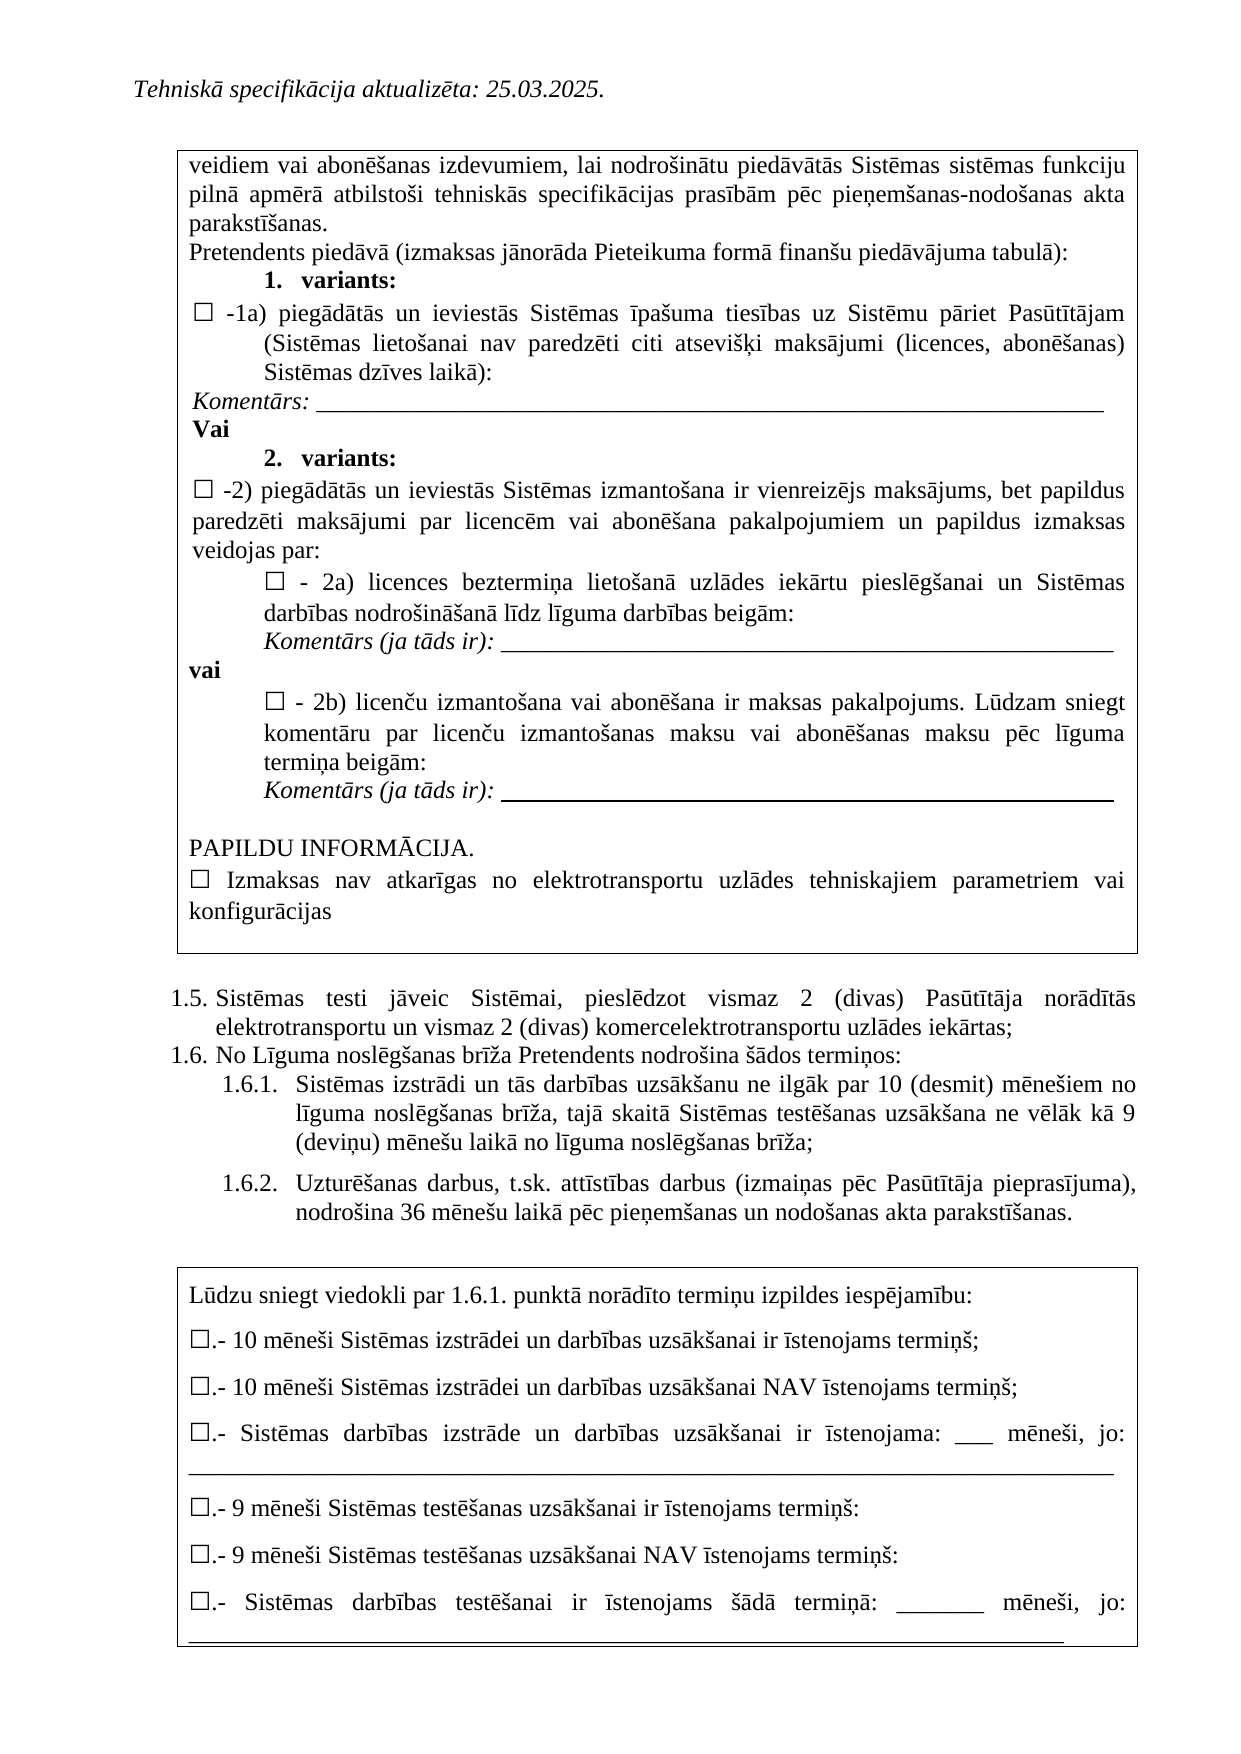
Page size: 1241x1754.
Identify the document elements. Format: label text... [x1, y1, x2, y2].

list Sistēmas izstrādi un tās darbības uzsākšanu ne ilgāk par 10 (desmit) mēnešiem no līguma noslēgšanas brīža, tajā skaitā Sistēmas testēšanas uzsākšana ne vēlāk kā 9 (deviņu) mēnešu laikā no līguma noslēgšanas brīža; [222, 1069, 1137, 1156]
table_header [178, 1268, 1137, 1646]
list Uzturēšanas darbus, t.sk. attīstības darbus (izmaiņas pēc Pasūtītāja pieprasījuma), nodrošina 36 mēnešu laikā pēc pieņemšanas un nodošanas akta parakstīšanas. [222, 1168, 1137, 1226]
list No Līguma noslēgšanas brīža Pretendents nodrošina šādos termiņos: [170, 1041, 1137, 1069]
list Sistēmas testi jāveic Sistēmai, pieslēdzot vismaz 2 (divas) Pasūtītāja norādītās elektrotransportu un vismaz 2 (divas) komercelektrotransportu uzlādes iekārtas; [170, 983, 1137, 1041]
